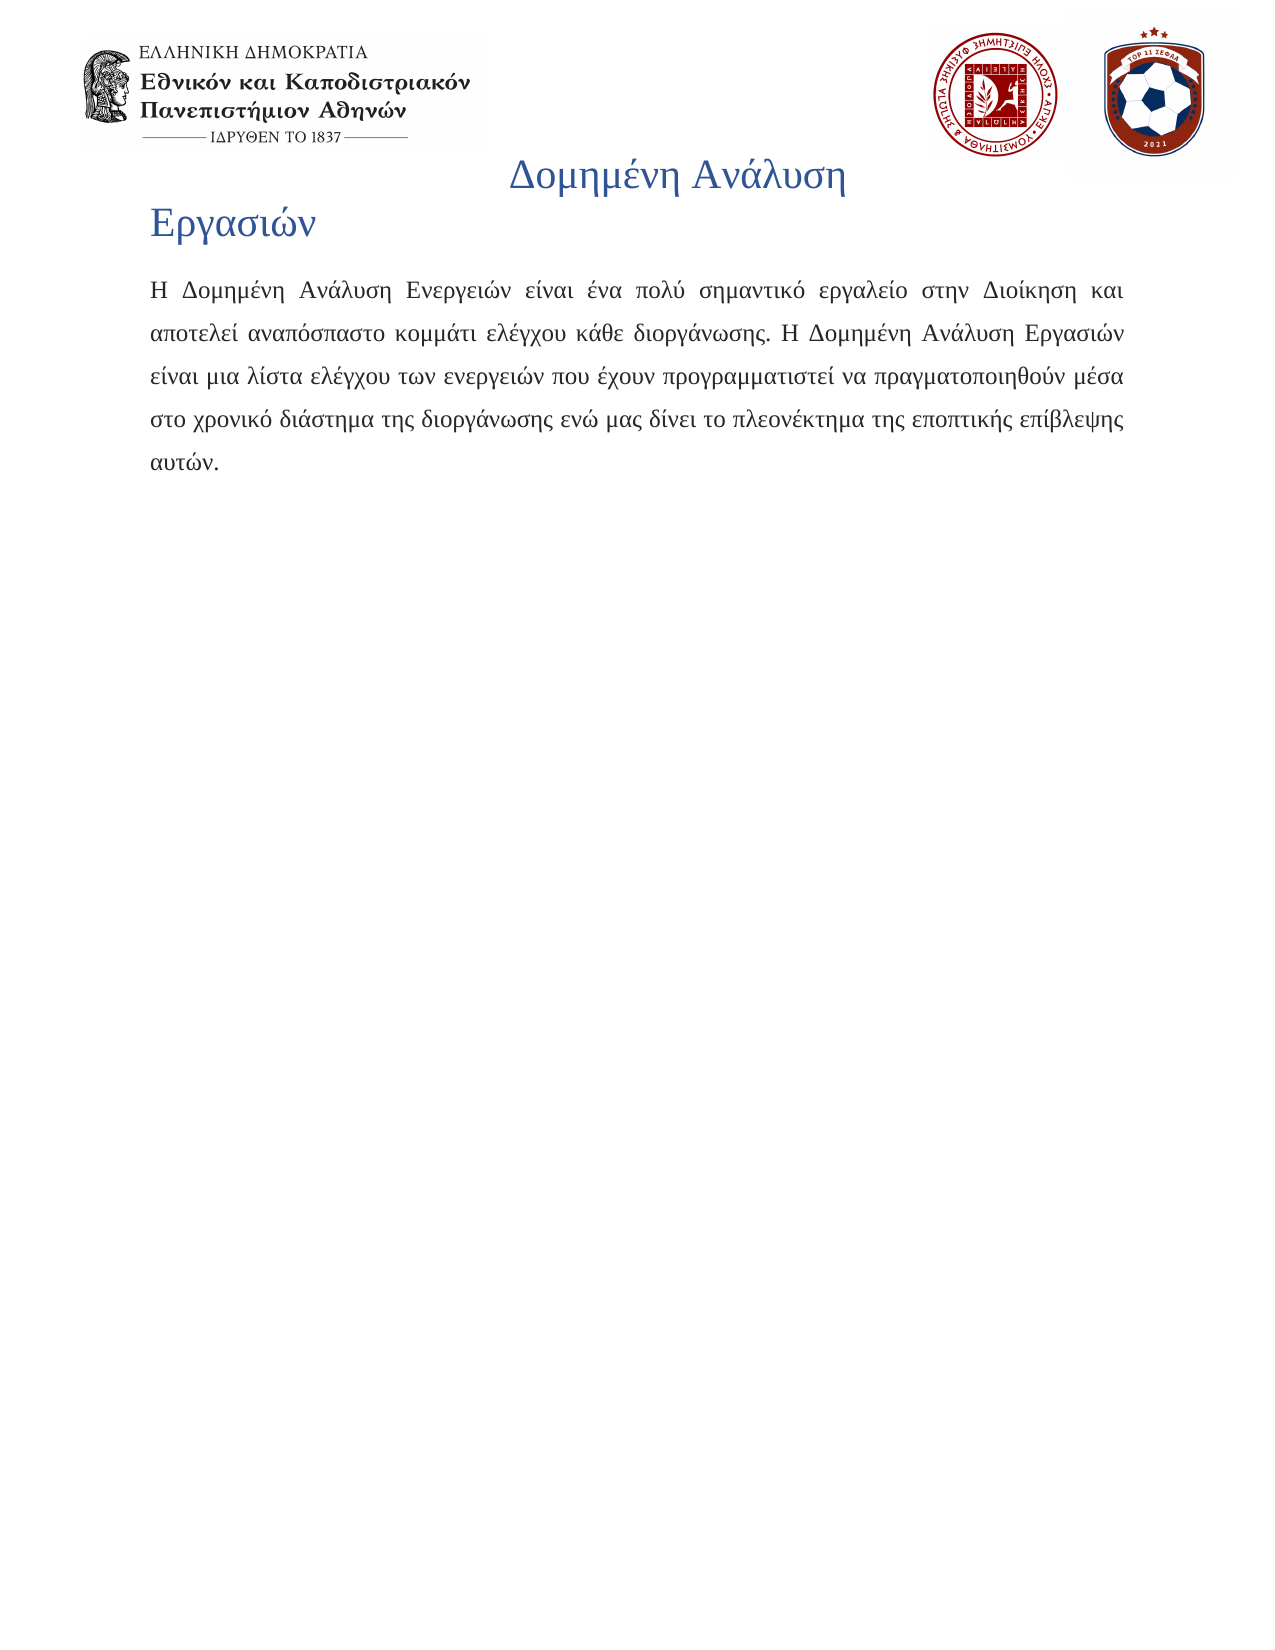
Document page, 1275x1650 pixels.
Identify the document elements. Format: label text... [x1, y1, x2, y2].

subtitle Δομημένη Ανάλυση Εργασιών [150, 150, 1125, 246]
picture [1067, 10, 1237, 179]
picture [82, 37, 490, 151]
text Η Δομημένη Ανάλυση Ενεργειών είναι ένα πολύ σημαντικό εργαλείο στην Διοίκηση και αποτελεί αναπόσπαστο κομμάτι ελέγχου κάθε διοργάνωσης. Η Δομημένη Ανάλυση Εργασιών είναι μια λίστα ελέγχου των ενεργειών που έχουν προγραμματιστεί να πραγματοποιηθούν μέσα στο χρονικό διάστημα της διοργάνωσης ενώ μας δίνει το πλεονέκτημα της εποπτικής επίβλεψης αυτών. [150, 275, 1125, 476]
picture [926, 26, 1064, 150]
